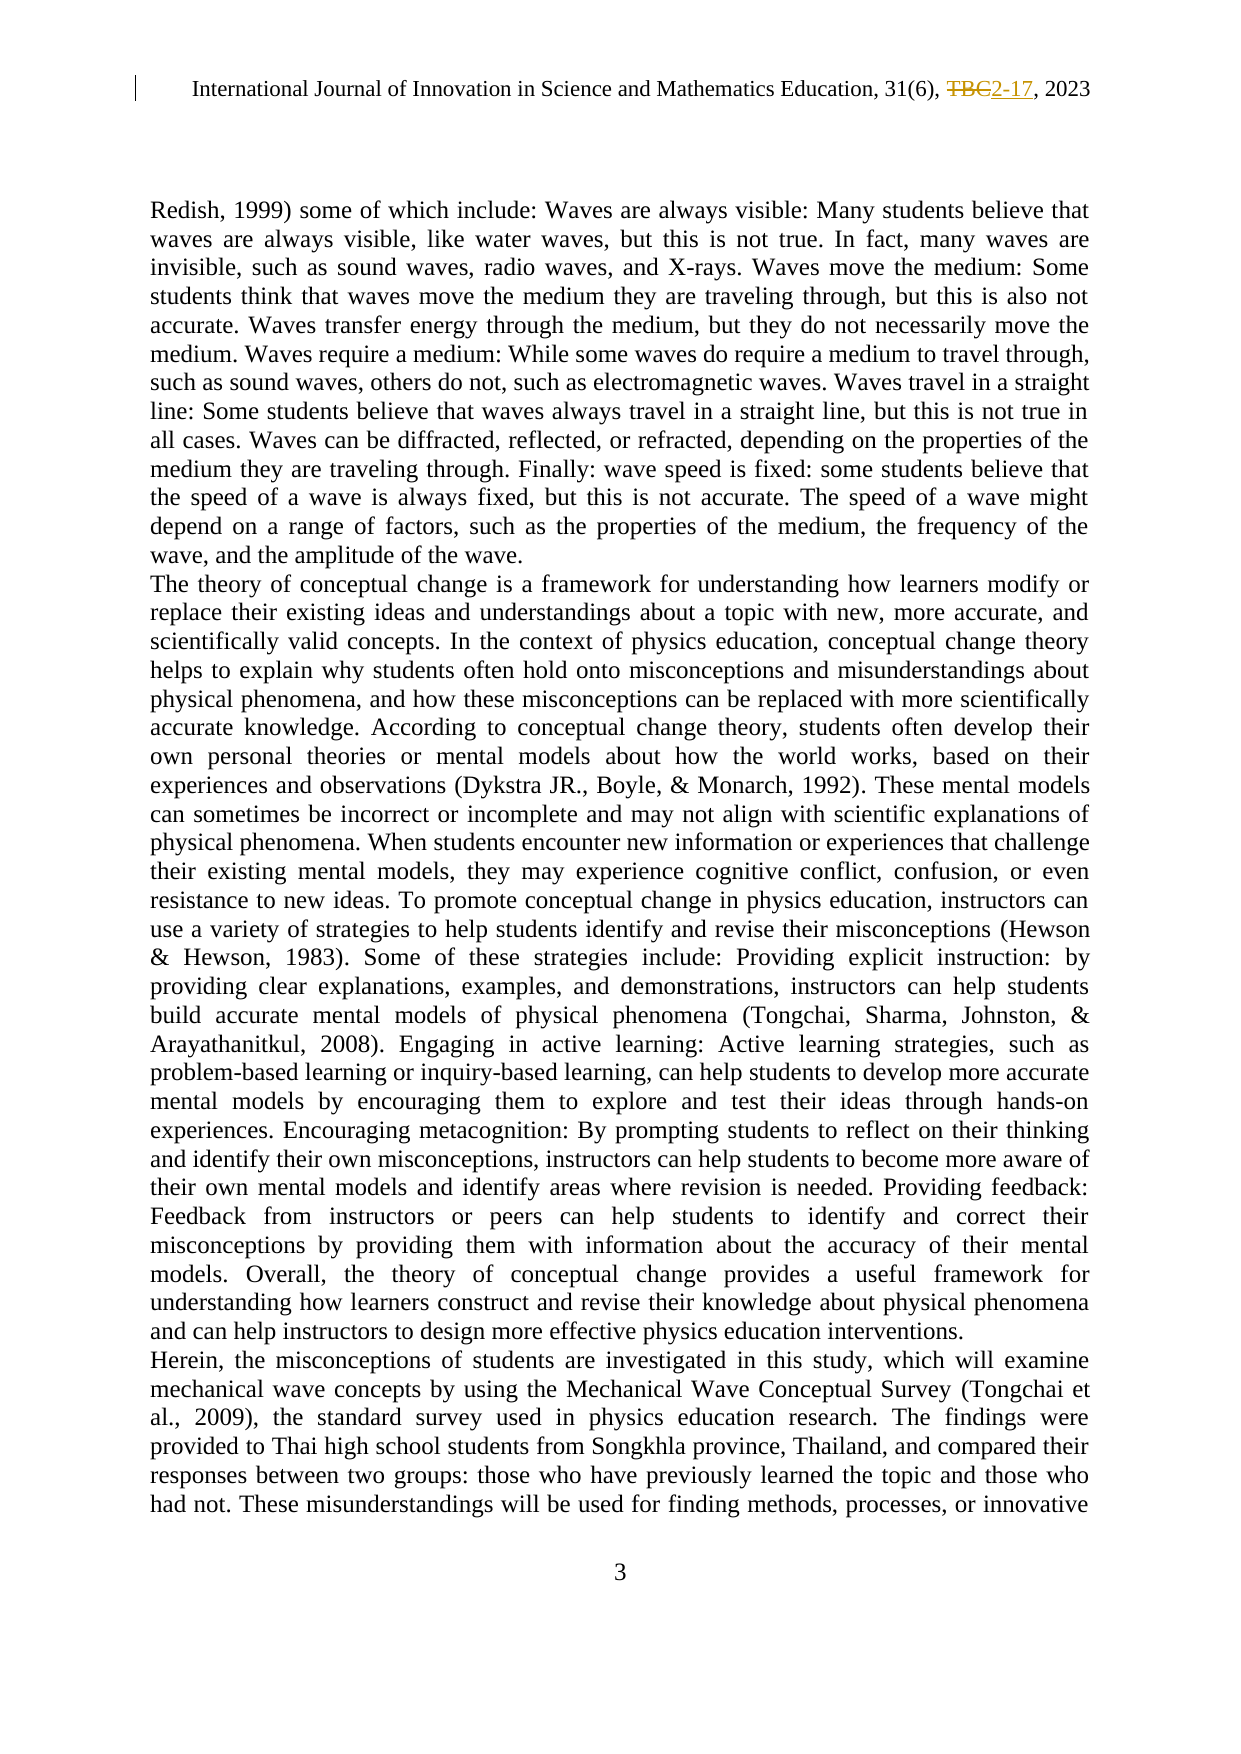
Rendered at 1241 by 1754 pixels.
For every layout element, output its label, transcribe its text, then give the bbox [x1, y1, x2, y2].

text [150, 1345, 1090, 1517]
text The theory of conceptual change is a framework for understanding how learners modify or replace their existing ideas and understandings about a topic with new, more accurate, and scientifically valid concepts. In the context of physics education, conceptual change theory helps to explain why students often hold onto misconceptions and misunderstandings about physical phenomena, and how these misconceptions can be replaced with more scientifically accurate knowledge. According to conceptual change theory, students often develop their own personal theories or mental models about how the world works, based on their experiences and observations . These mental models can sometimes be incorrect or incomplete and may not align with scientific explanations of physical phenomena. When students encounter new information or experiences that challenge their existing mental models, they may experience cognitive conflict, confusion, or even resistance to new ideas. To promote conceptual change in physics education, instructors can use a variety of strategies to help students identify and revise their misconceptions . Some of these strategies include: Providing explicit instruction: by providing clear explanations, examples, and demonstrations, instructors can help students build accurate mental models of physical phenomena . Engaging in active learning: Active learning strategies, such as problem-based learning or inquiry-based learning, can help students to develop more accurate mental models by encouraging them to explore and test their ideas through hands-on experiences. Encouraging metacognition: By prompting students to reflect on their thinking and identify their own misconceptions, instructors can help students to become more aware of their own mental models and identify areas where revision is needed. Providing feedback: Feedback from instructors or peers can help students to identify and correct their misconceptions by providing them with information about the accuracy of their mental models. Overall, the theory of conceptual change provides a useful framework for understanding how learners construct and revise their knowledge about physical phenomena and can help instructors to design more effective physics education interventions. [150, 569, 1090, 1345]
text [150, 195, 1090, 569]
